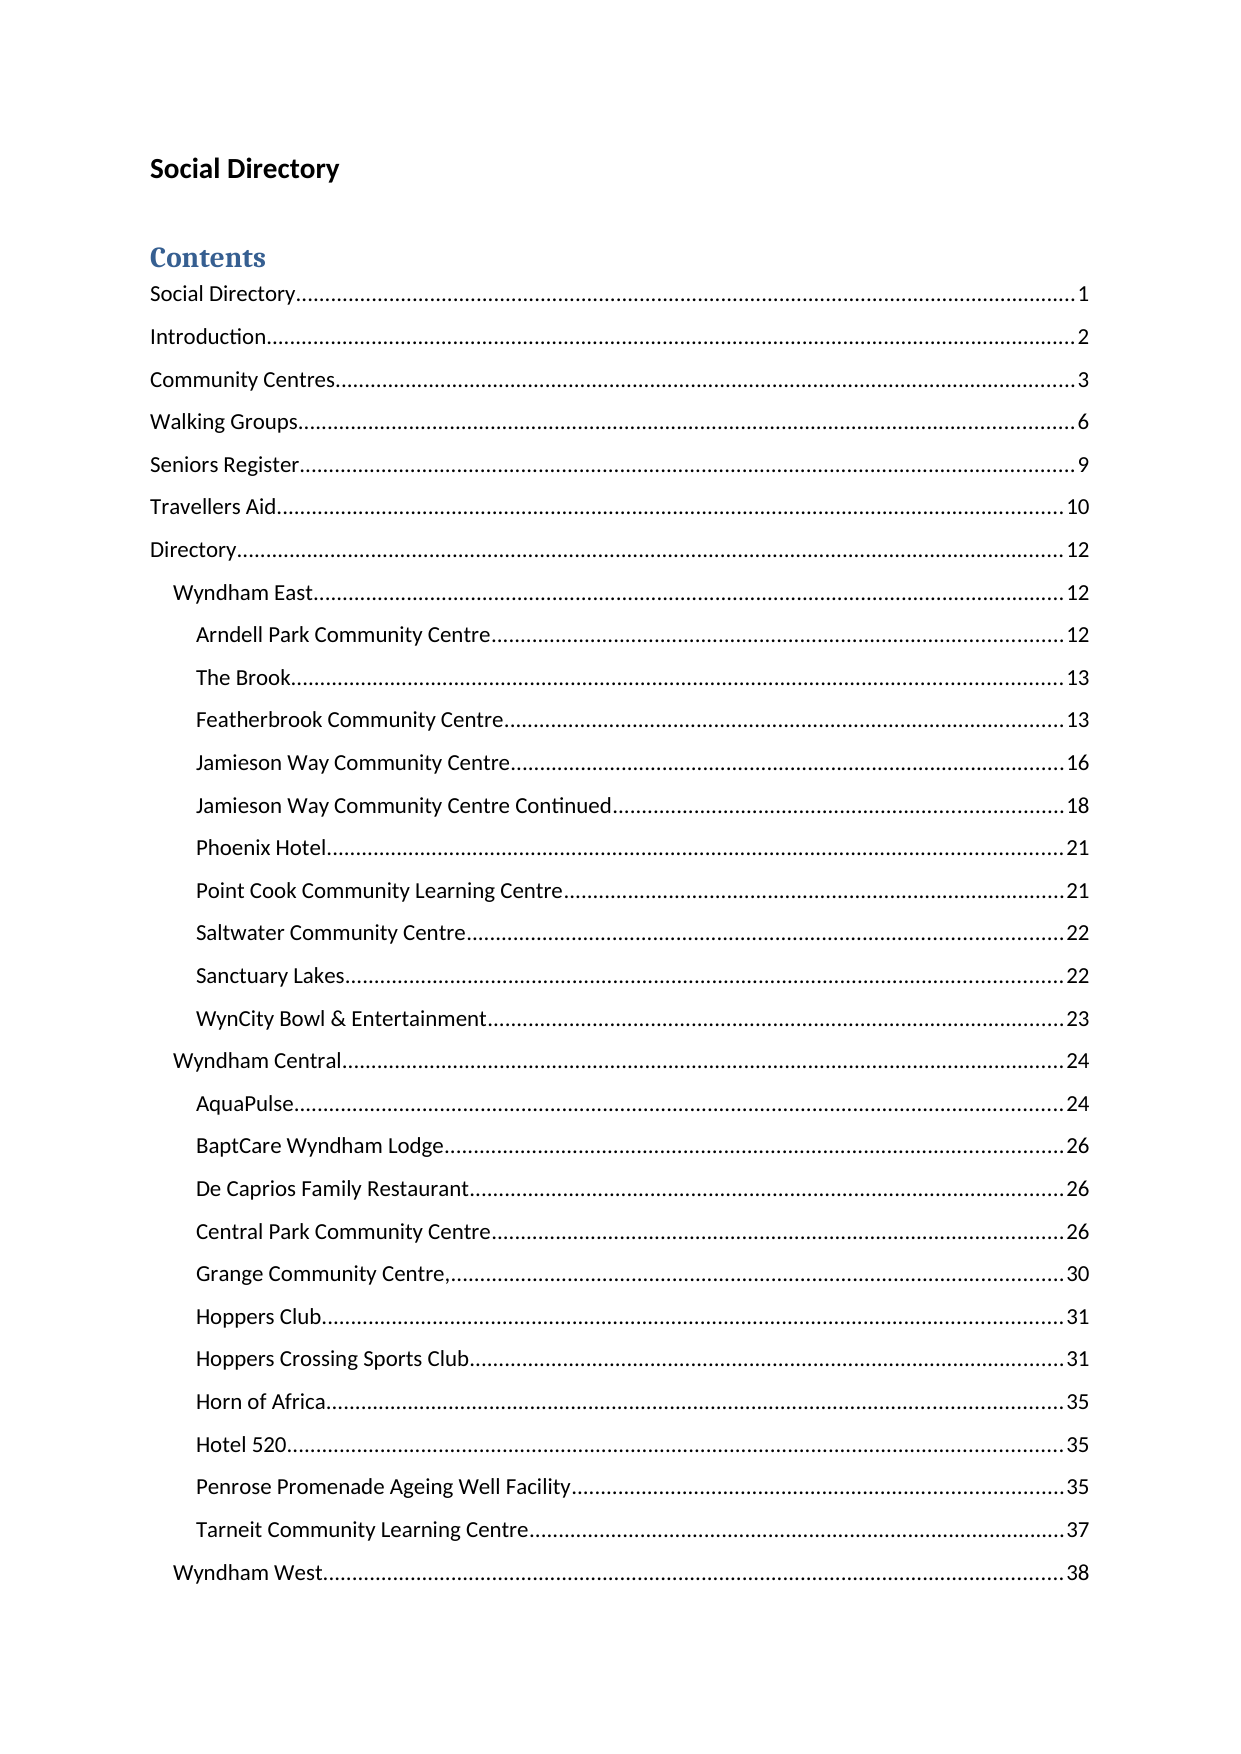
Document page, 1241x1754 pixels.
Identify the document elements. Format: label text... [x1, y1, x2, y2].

subtitle Social Directory [150, 150, 1090, 186]
